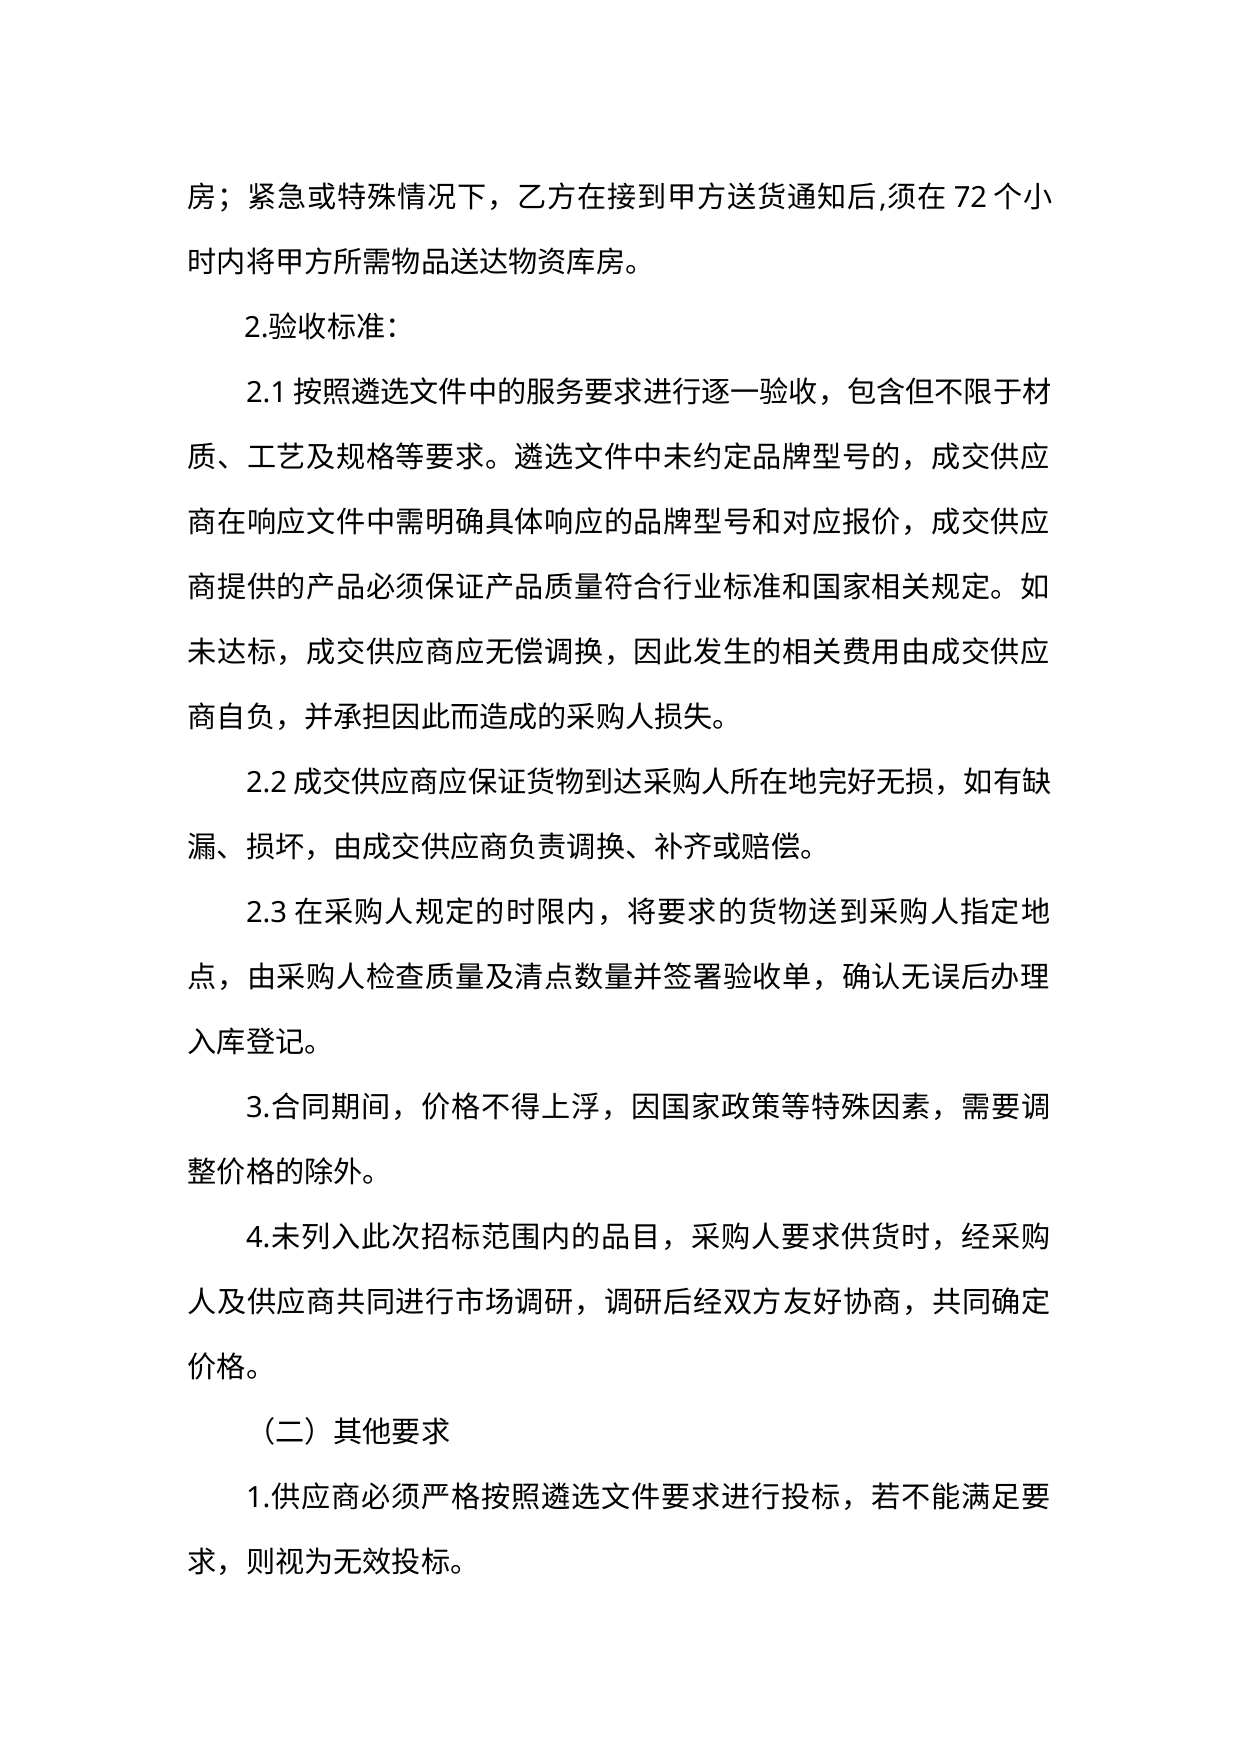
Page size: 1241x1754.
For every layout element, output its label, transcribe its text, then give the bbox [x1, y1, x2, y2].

text 2.验收标准： [187, 292, 1053, 357]
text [187, 162, 1053, 292]
text （二）其他要求 [187, 1397, 1053, 1462]
text 1.供应商必须严格按照遴选文件要求进行投标，若不能满足要求，则视为无效投标。 [187, 1462, 1053, 1592]
text 2.2成交供应商应保证货物到达采购人所在地完好无损，如有缺漏、损坏，由成交供应商负责调换、补齐或赔偿。 [187, 747, 1053, 877]
text 4.未列入此次招标范围内的品目，采购人要求供货时，经采购人及供应商共同进行市场调研，调研后经双方友好协商，共同确定价格。 [187, 1202, 1053, 1397]
text 2.3在采购人规定的时限内，将要求的货物送到采购人指定地点，由采购人检查质量及清点数量并签署验收单，确认无误后办理入库登记。 [187, 877, 1053, 1072]
text 2.1按照遴选文件中的服务要求进行逐一验收，包含但不限于材质、工艺及规格等要求。遴选文件中未约定品牌型号的，成交供应商在响应文件中需明确具体响应的品牌型号和对应报价，成交供应商提供的产品必须保证产品质量符合行业标准和国家相关规定。如未达标，成交供应商应无偿调换，因此发生的相关费用由成交供应商自负，并承担因此而造成的采购人损失。 [187, 357, 1053, 747]
text 3.合同期间，价格不得上浮，因国家政策等特殊因素，需要调整价格的除外。 [187, 1072, 1053, 1202]
